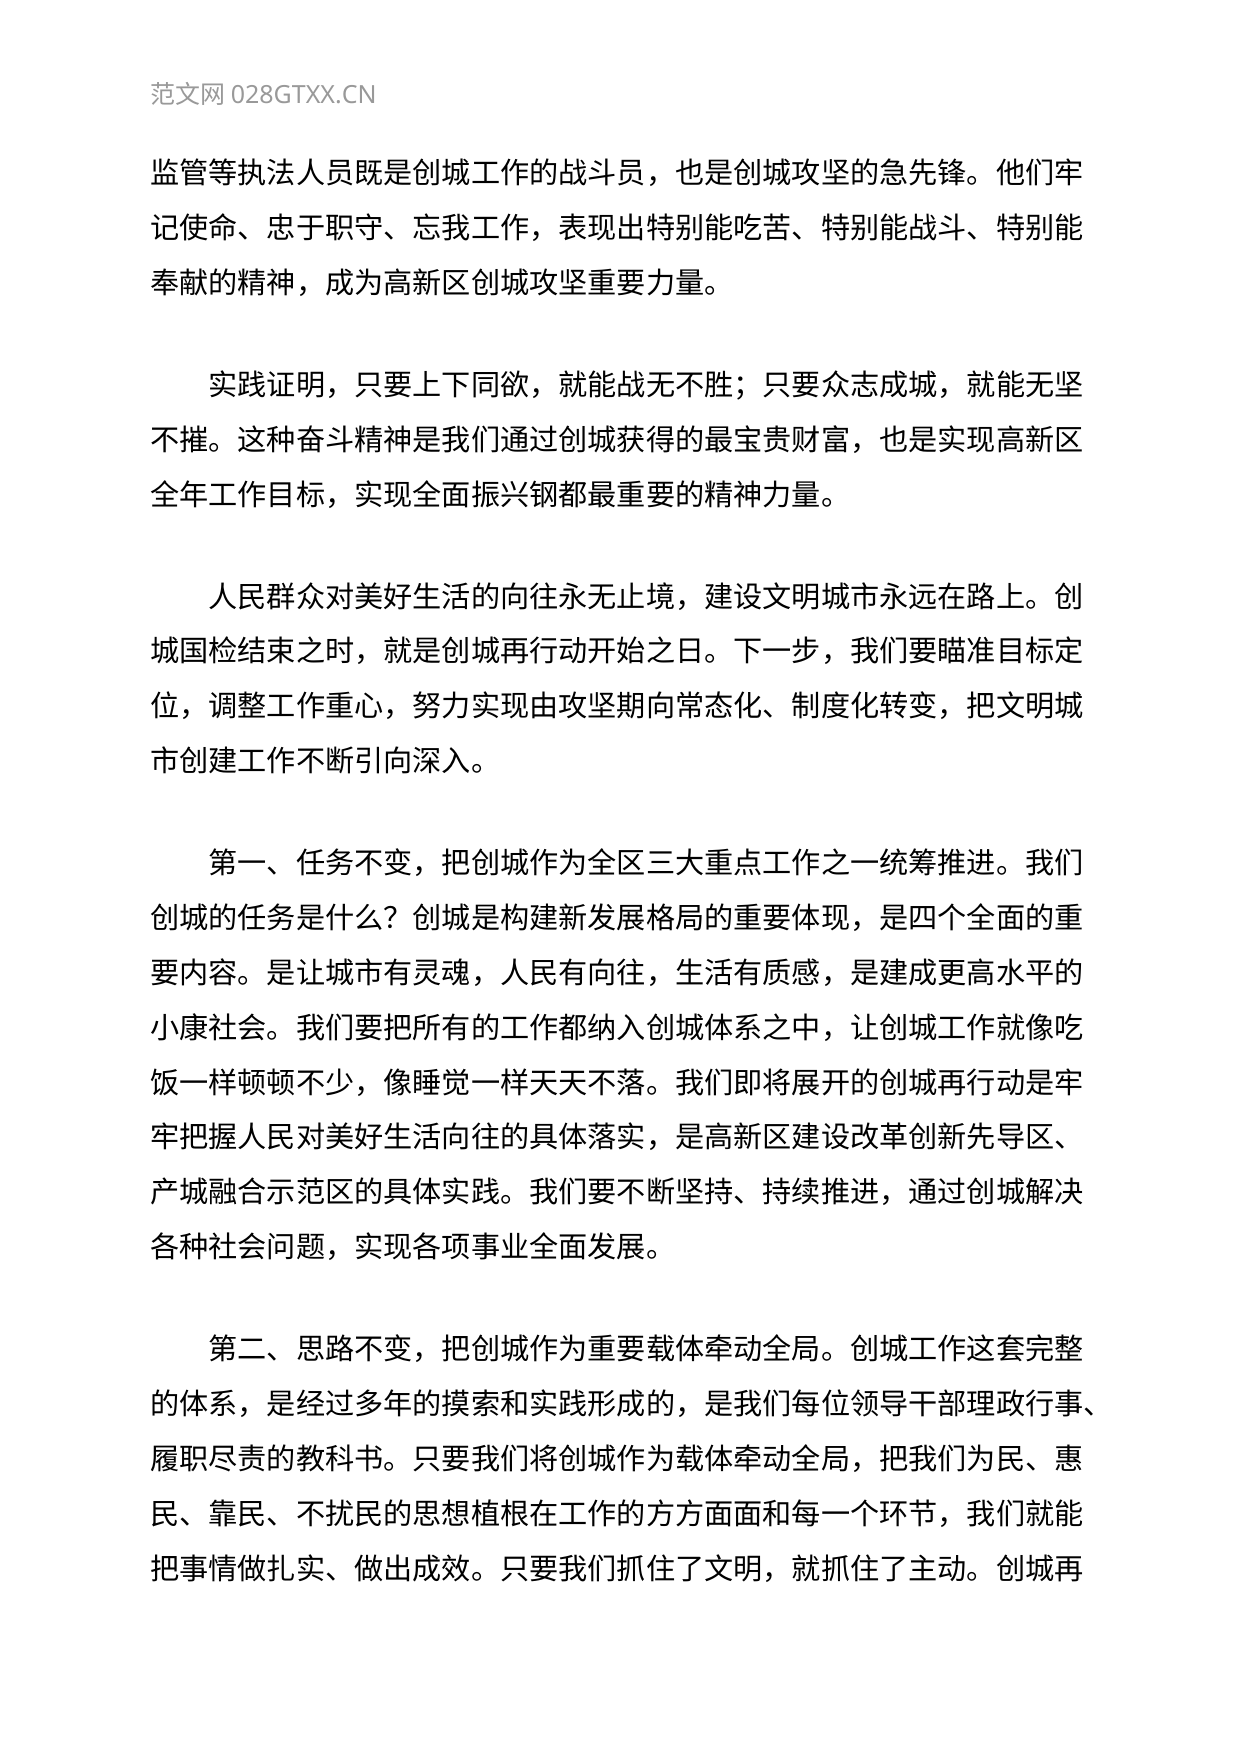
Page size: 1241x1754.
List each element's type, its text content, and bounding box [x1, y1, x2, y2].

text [150, 150, 1090, 302]
text 第一、任务不变，把创城作为全区三大重点工作之一统筹推进。我们创城的任务是什么？创城是构建新发展格局的重要体现，是四个全面的重要内容。是让城市有灵魂，人民有向往，生活有质感，是建成更高水平的小康社会。我们要把所有的工作都纳入创城体系之中，让创城工作就像吃饭一样顿顿不少，像睡觉一样天天不落。我们即将展开的创城再行动是牢牢把握人民对美好生活向往的具体落实，是高新区建设改革创新先导区、产城融合示范区的具体实践。我们要不断坚持、持续推进，通过创城解决各种社会问题，实现各项事业全面发展。 [150, 839, 1090, 1266]
text 实践证明，只要上下同欲，就能战无不胜；只要众志成城，就能无坚不摧。这种奋斗精神是我们通过创城获得的最宝贵财富，也是实现高新区全年工作目标，实现全面振兴钢都最重要的精神力量。 [150, 362, 1090, 514]
text 人民群众对美好生活的向往永无止境，建设文明城市永远在路上。创城国检结束之时，就是创城再行动开始之日。下一步，我们要瞄准目标定位，调整工作重心，努力实现由攻坚期向常态化、制度化转变，把文明城市创建工作不断引向深入。 [150, 573, 1090, 780]
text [150, 1326, 1090, 1587]
